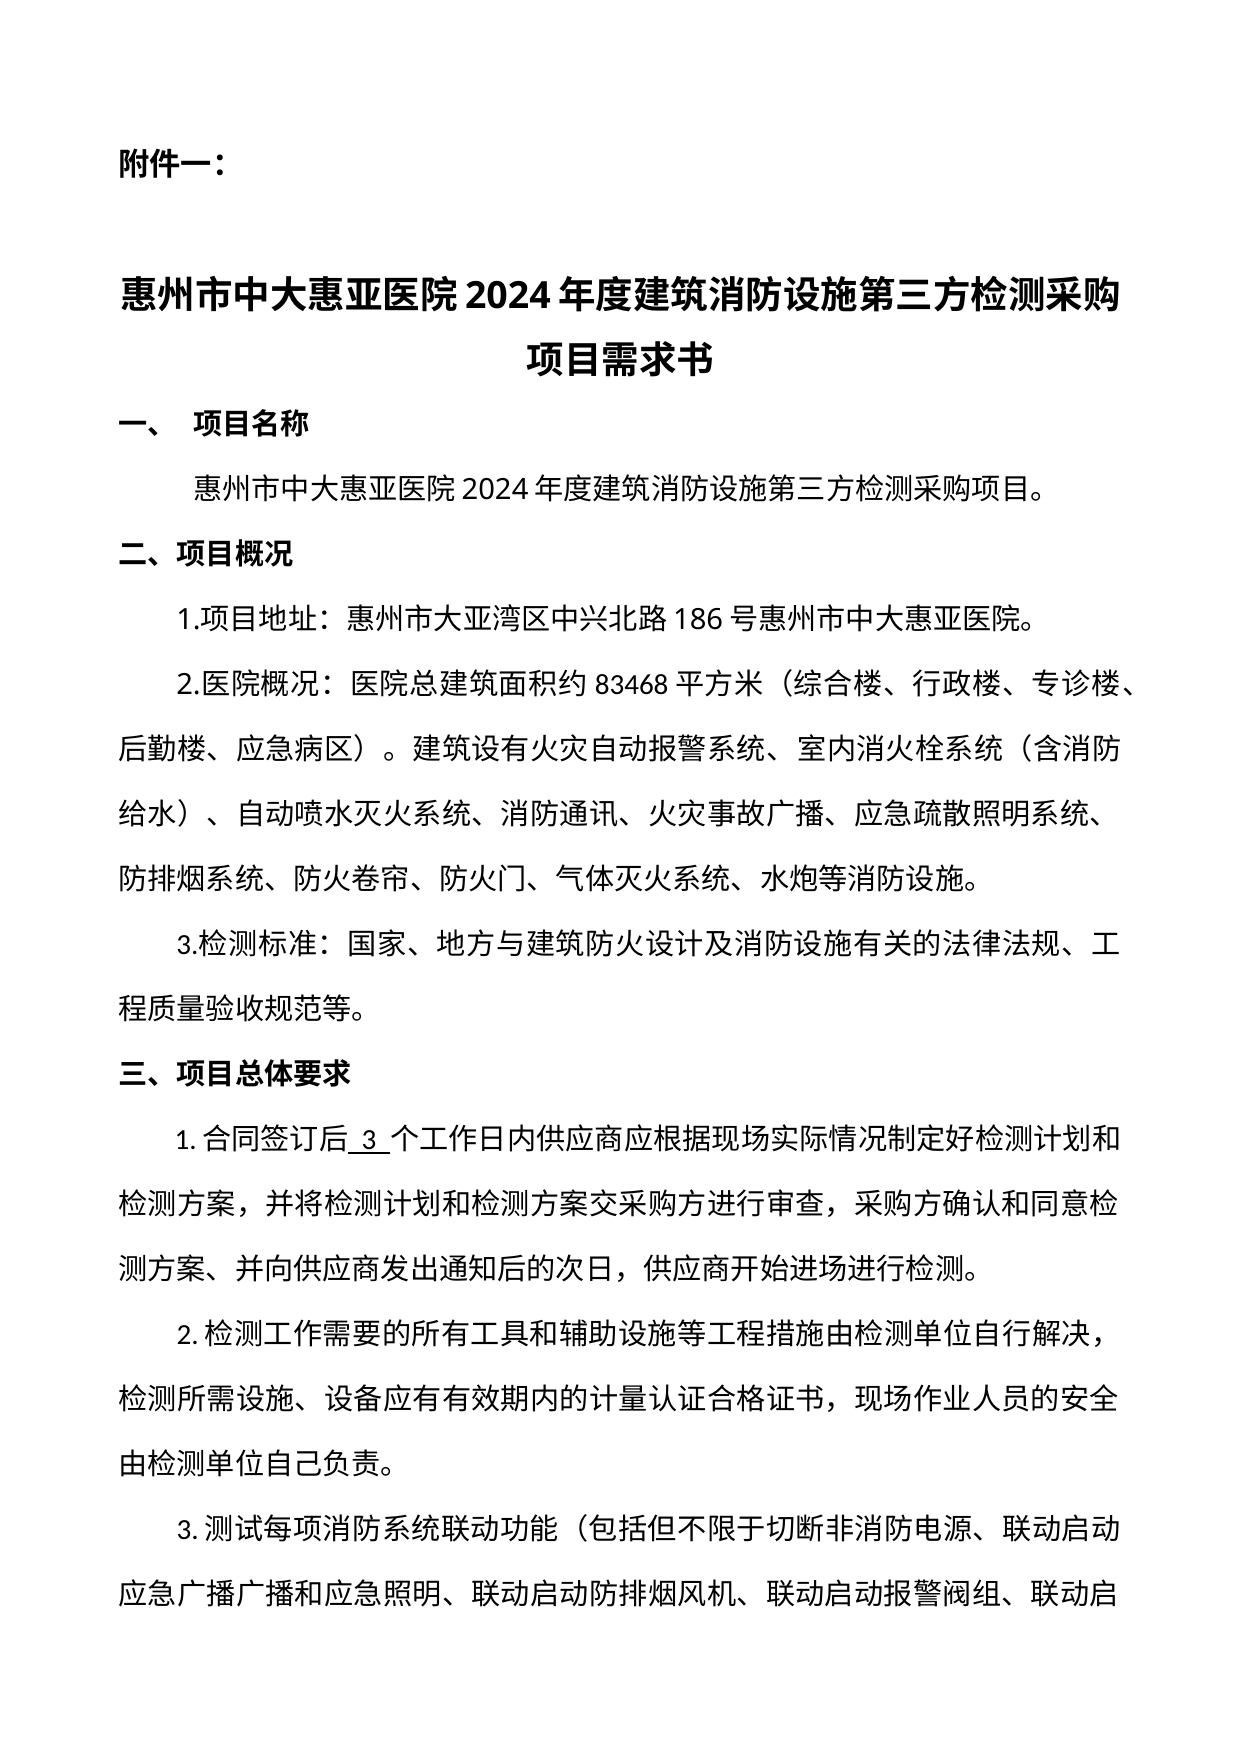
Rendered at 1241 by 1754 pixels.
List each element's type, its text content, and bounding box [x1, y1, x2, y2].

text 1.项目地址：惠州市大亚湾区中兴北路186号惠州市中大惠亚医院。 [118, 584, 1122, 649]
list 惠州市中大惠亚医院2024年度建筑消防设施第三方检测采购项目。 [193, 454, 1122, 519]
text 2.医院概况：医院总建筑面积约83468平方米（综合楼、行政楼、专诊楼、后勤楼、应急病区）。建筑设有火灾自动报警系统、室内消火栓系统（含消防给水）、自动喷水灭火系统、消防通讯、火灾事故广播、应急疏散照明系统、防排烟系统、防火卷帘、防火门、气体灭火系统、水炮等消防设施。 [118, 649, 1122, 909]
text 3.检测标准：国家、地方与建筑防火设计及消防设施有关的法律法规、工程质量验收规范等。 [118, 909, 1122, 1039]
text 三、项目总体要求 [118, 1039, 1122, 1104]
list 项目名称 [118, 389, 1122, 454]
text 惠州市中大惠亚医院2024年度建筑消防设施第三方检测采购项目需求书 [118, 259, 1122, 389]
text 二、项目概况 [118, 519, 1122, 584]
text 2. 检测工作需要的所有工具和辅助设施等工程措施由检测单位自行解决，检测所需设施、设备应有有效期内的计量认证合格证书，现场作业人员的安全由检测单位自己负责。 [118, 1299, 1122, 1494]
text 1. 合同签订后 3 个工作日内供应商应根据现场实际情况制定好检测计划和检测方案，并将检测计划和检测方案交采购方进行审查，采购方确认和同意检测方案、并向供应商发出通知后的次日，供应商开始进场进行检测。 [118, 1104, 1122, 1299]
text 附件一： [118, 129, 1122, 194]
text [118, 1494, 1122, 1624]
